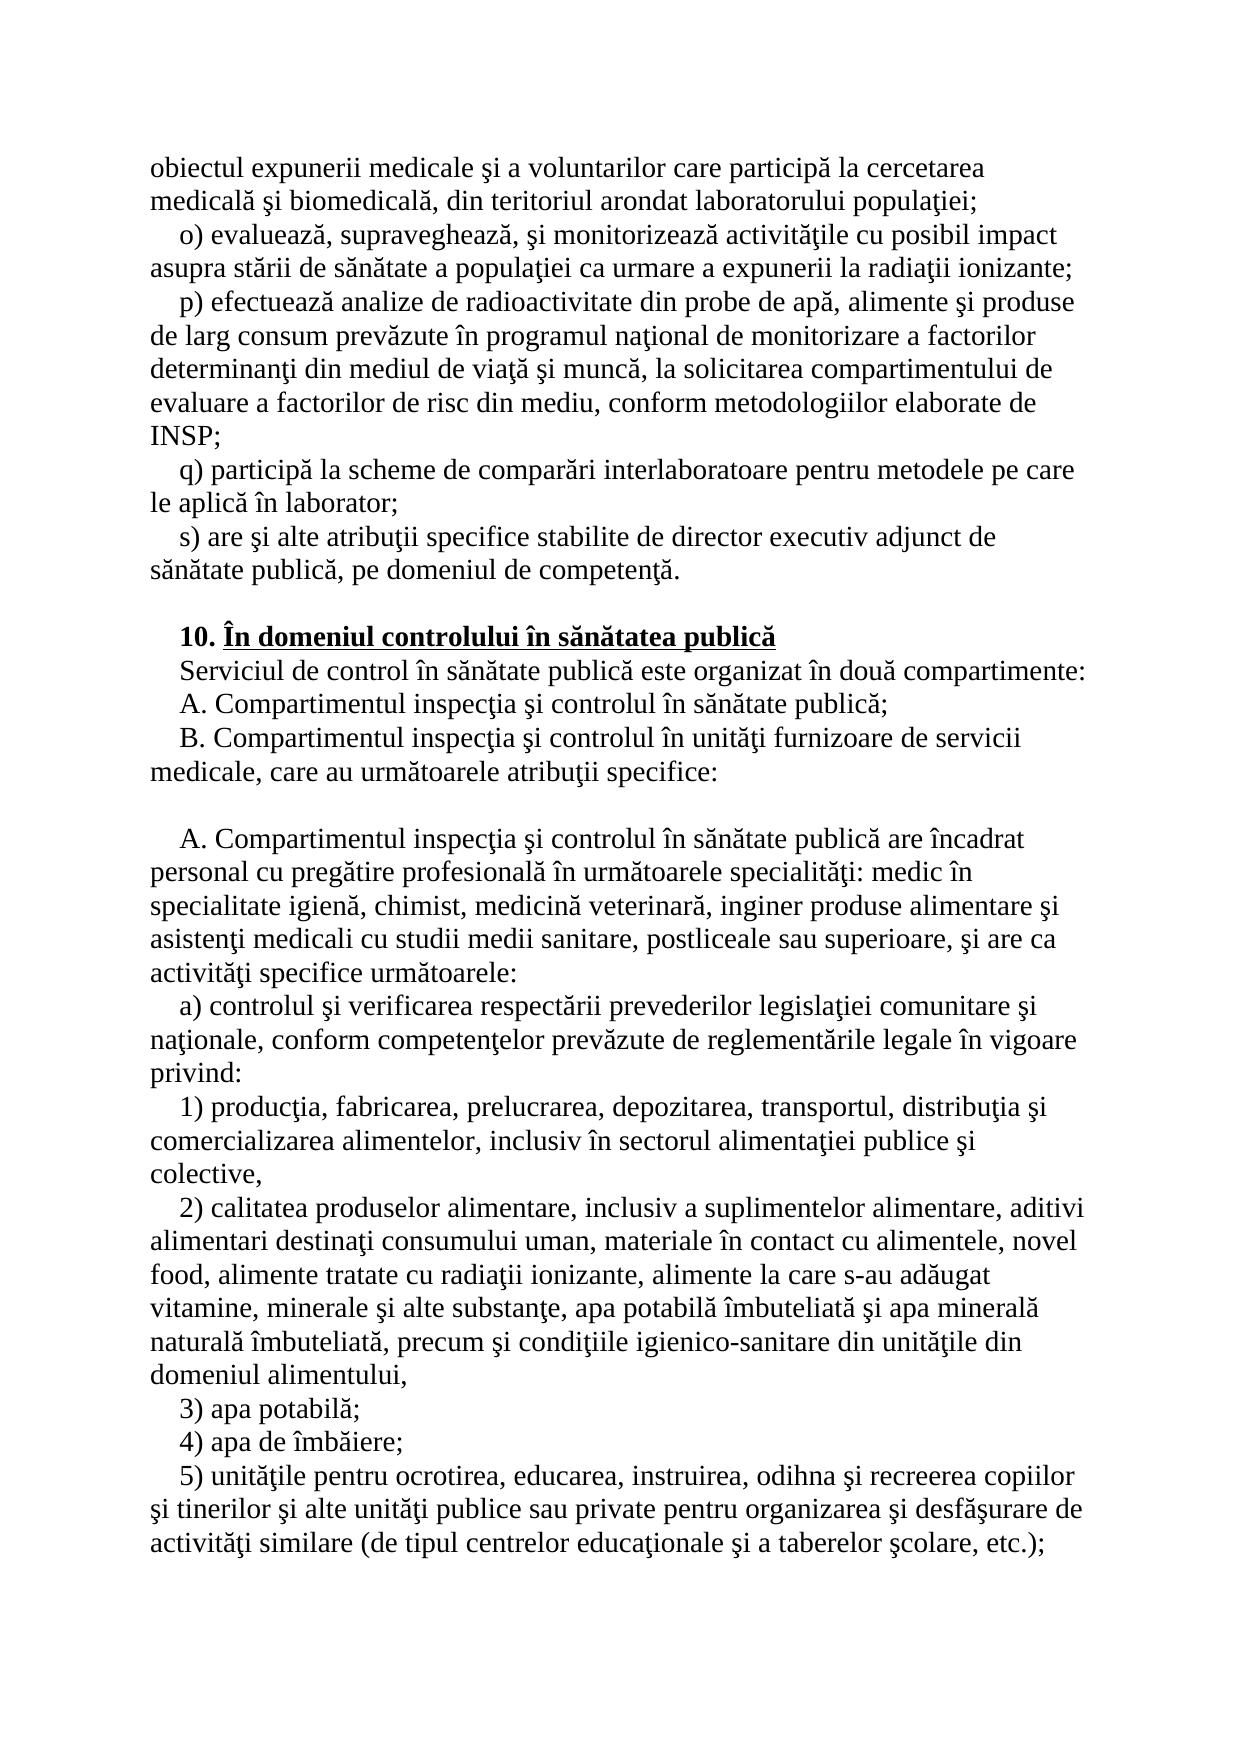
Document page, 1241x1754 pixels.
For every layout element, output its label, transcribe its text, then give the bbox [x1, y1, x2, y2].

text q) participă la scheme de comparări interlaboratoare pentru metodele pe care le aplică în laborator; [150, 452, 1090, 519]
text 1) producţia, fabricarea, prelucrarea, depozitarea, transportul, distribuţia şi comercializarea alimentelor, inclusiv în sectorul alimentaţiei publice şi colective, [150, 1089, 1090, 1190]
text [150, 150, 1090, 217]
text 2) calitatea produselor alimentare, inclusiv a suplimentelor alimentare, aditivi alimentari destinaţi consumului uman, materiale în contact cu alimentele, novel food, alimente tratate cu radiaţii ionizante, alimente la care s-au adăugat vitamine, minerale şi alte substanţe, apa potabilă îmbuteliată şi apa minerală naturală îmbuteliată, precum şi condiţiile igienico-sanitare din unităţile din domeniul alimentului, [150, 1190, 1090, 1391]
text s) are şi alte atribuţii specifice stabilite de director executiv adjunct de sănătate publică, pe domeniul de competenţă. [150, 519, 1090, 586]
text 4) apa de îmbăiere; [150, 1424, 1090, 1458]
text A. Compartimentul inspecţia şi controlul în sănătate publică; [150, 687, 1090, 720]
text 10. În domeniul controlului în sănătatea publică [150, 619, 1090, 653]
text A. Compartimentul inspecţia şi controlul în sănătate publică are încadrat personal cu pregătire profesională în următoarele specialităţi: medic în specialitate igienă, chimist, medicină veterinară, inginer produse alimentare şi asistenţi medicali cu studii medii sanitare, postliceale sau superioare, şi are ca activităţi specifice următoarele: [150, 821, 1090, 988]
text o) evaluează, supraveghează, şi monitorizează activităţile cu posibil impact asupra stării de sănătate a populaţiei ca urmare a expunerii la radiaţii ionizante; [150, 217, 1090, 284]
text 5) unităţile pentru ocrotirea, educarea, instruirea, odihna şi recreerea copiilor şi tinerilor şi alte unităţi publice sau private pentru organizarea şi desfăşurare de activităţi similare (de tipul centrelor educaţionale şi a taberelor şcolare, etc.); [150, 1458, 1090, 1559]
text B. Compartimentul inspecţia şi controlul în unităţi furnizoare de servicii medicale, care au următoarele atribuţii specifice: [150, 720, 1090, 787]
text a) controlul şi verificarea respectării prevederilor legislaţiei comunitare şi naţionale, conform competenţelor prevăzute de reglementările legale în vigoare privind: [150, 988, 1090, 1089]
text p) efectuează analize de radioactivitate din probe de apă, alimente şi produse de larg consum prevăzute în programul naţional de monitorizare a factorilor determinanţi din mediul de viaţă şi muncă, la solicitarea compartimentului de evaluare a factorilor de risc din mediu, conform metodologiilor elaborate de INSP; [150, 284, 1090, 452]
text Serviciul de control în sănătate publică este organizat în două compartimente: [150, 653, 1090, 687]
text 3) apa potabilă; [150, 1391, 1090, 1424]
